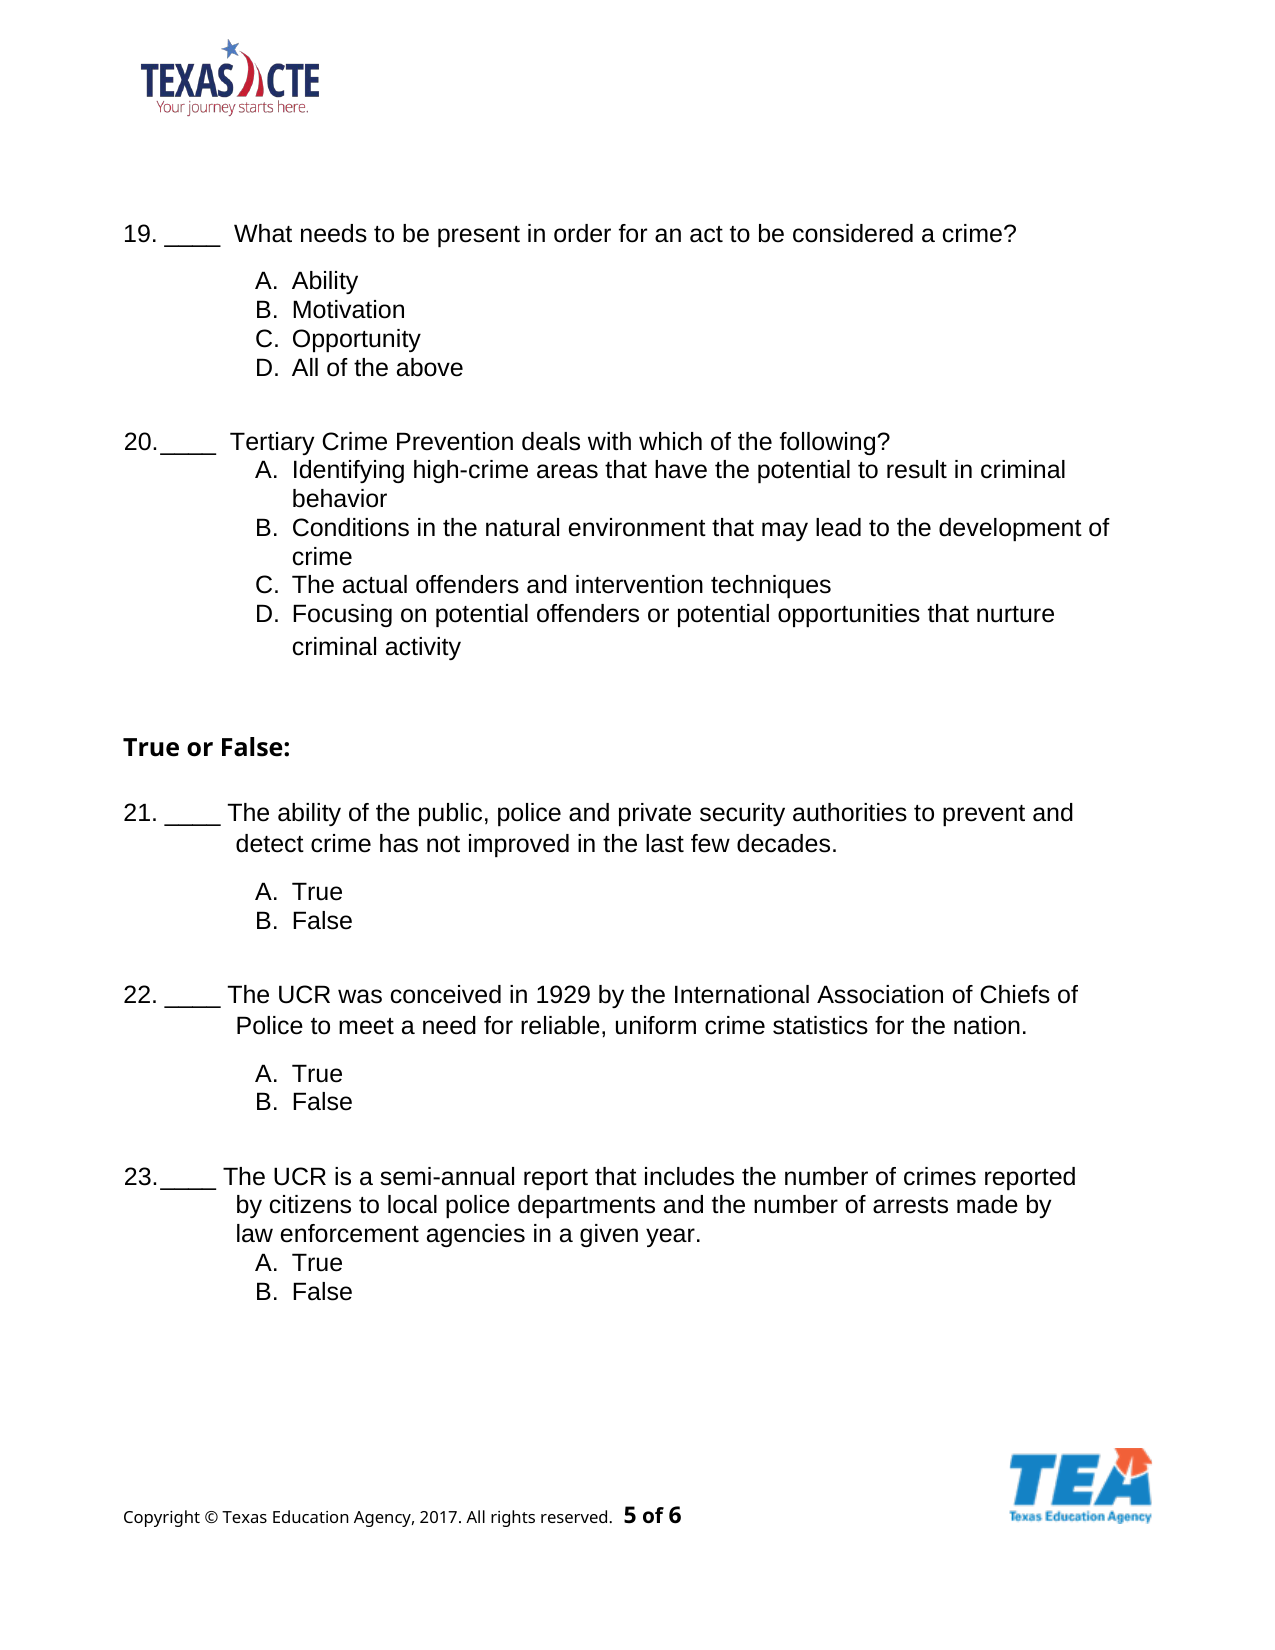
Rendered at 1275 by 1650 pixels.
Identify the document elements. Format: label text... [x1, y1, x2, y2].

list Motivation [255, 295, 1152, 324]
list True [255, 877, 1152, 906]
list False [255, 906, 1152, 934]
list Opportunity [255, 324, 1152, 353]
text True or False: [123, 730, 1152, 764]
picture [122, 28, 338, 127]
list False [255, 1087, 1152, 1116]
list Focusing on potential offenders or potential opportunities that nurture criminal activity [255, 599, 1112, 661]
list Ability [255, 266, 1152, 295]
list Conditions in the natural environment that may lead to the development of crime [255, 513, 1152, 571]
text 21. ____ The ability of the public, police and private security authorities to prevent and detect crime has not improved in the last few decades. [123, 798, 1121, 858]
list All of the above [255, 353, 1152, 381]
list ____ The UCR is a semi-annual report that includes the number of crimes reported by citizens to local police departments and the number of arrests made by law enforcement agencies in a given year. [124, 1161, 1087, 1248]
list The actual offenders and intervention techniques [255, 571, 1152, 599]
picture [1009, 1448, 1153, 1524]
text 19. ____ What needs to be present in order for an act to be considered a crime? [123, 219, 1152, 247]
list ____ Tertiary Crime Prevention deals with which of the following? [124, 427, 1152, 456]
list True [255, 1248, 1152, 1276]
list True [255, 1058, 1152, 1087]
list Identifying high-crime areas that have the potential to result in criminal behavior [255, 456, 1152, 513]
text 22. ____ The UCR was conceived in 1929 by the International Association of Chiefs of Police to meet a need for reliable, uniform crime statistics for the nation. [123, 980, 1125, 1039]
list False [255, 1276, 1152, 1305]
